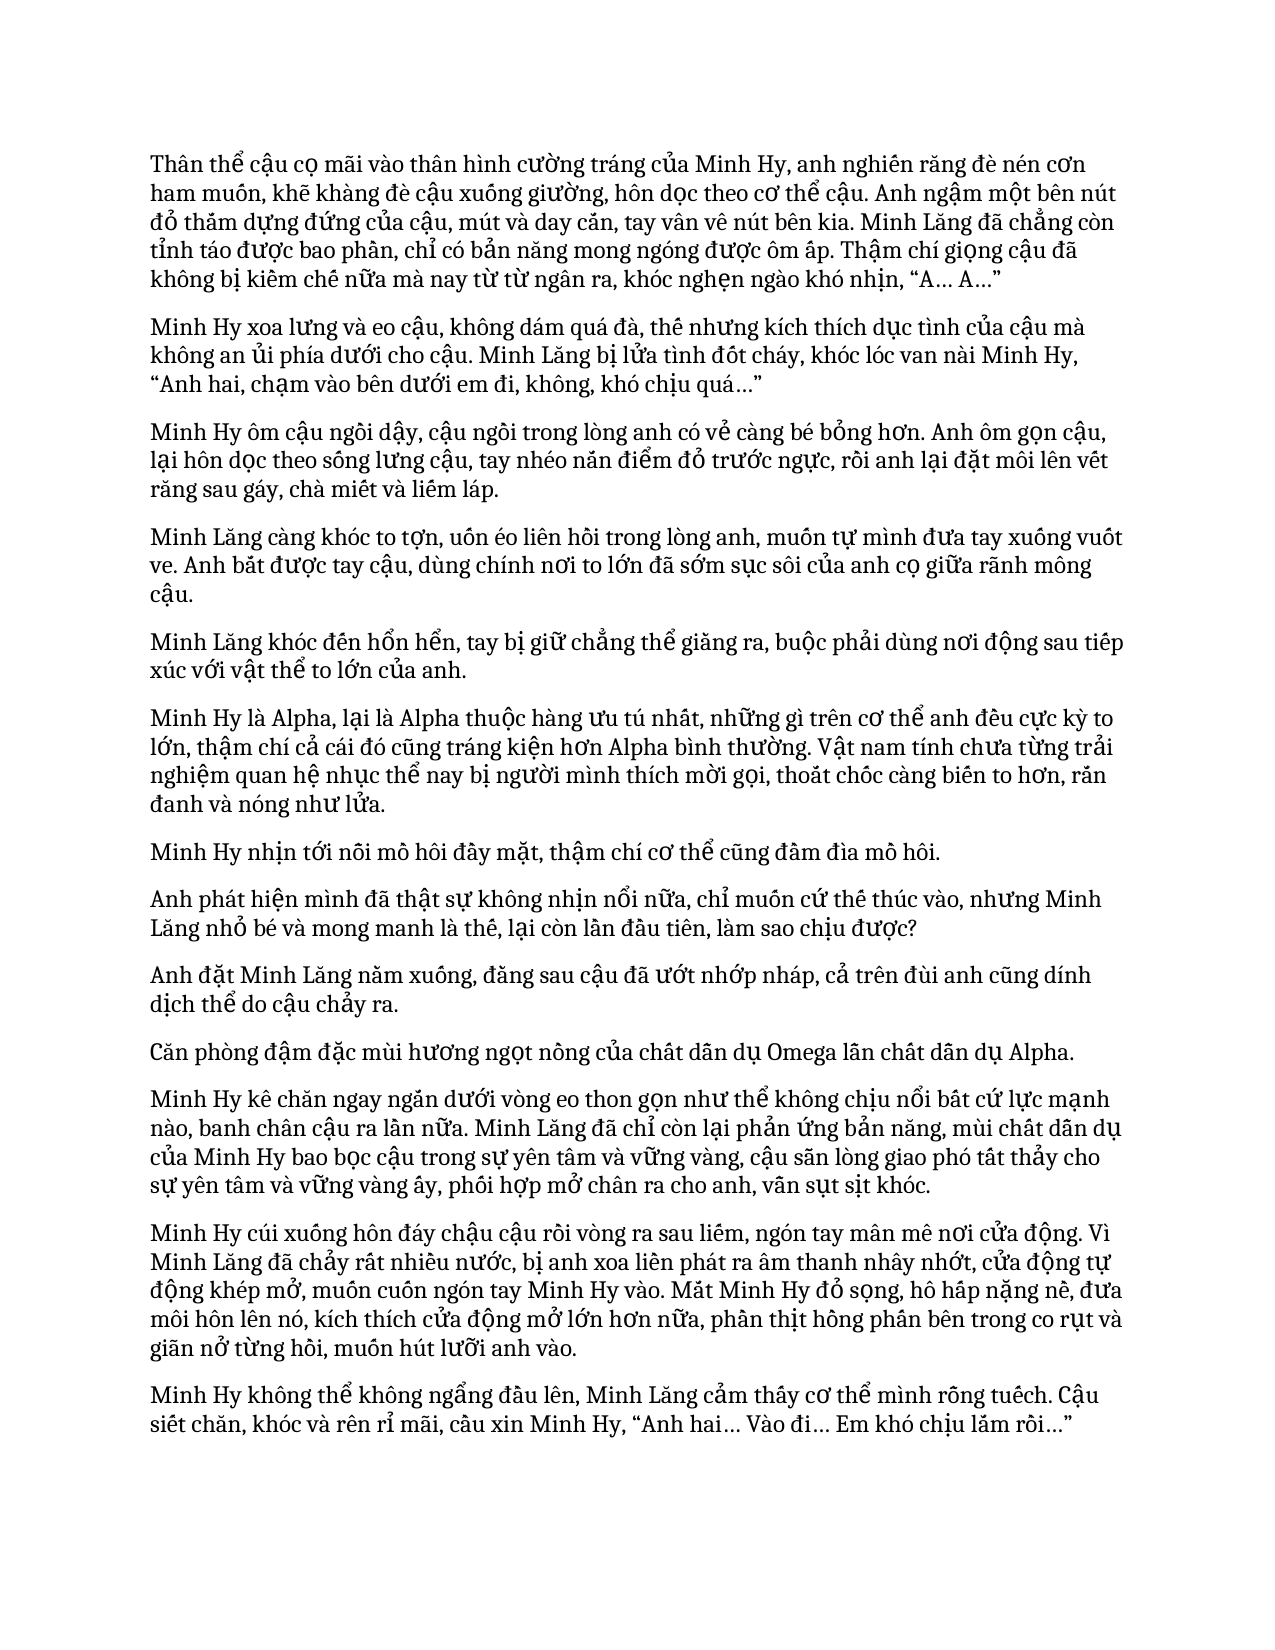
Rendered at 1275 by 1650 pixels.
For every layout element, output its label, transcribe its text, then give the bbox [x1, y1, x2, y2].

text Minh Hy không thể không ngẩng đầu lên, Minh Lăng cảm thấy cơ thể mình rỗng tuếch. Cậu siết chăn, khóc và rên rỉ mãi, cầu xin Minh Hy, “Anh hai… Vào đi… Em khó chịu lắm rồi…” [150, 1381, 1125, 1439]
text Minh Hy cúi xuống hôn đáy chậu cậu rồi vòng ra sau liếm, ngón tay mân mê nơi cửa động. Vì Minh Lăng đã chảy rất nhiều nước, bị anh xoa liền phát ra âm thanh nhây nhớt, cửa động tự động khép mở, muốn cuốn ngón tay Minh Hy vào. Mắt Minh Hy đỏ sọng, hô hấp nặng nề, đưa môi hôn lên nó, kích thích cửa động mở lớn hơn nữa, phần thịt hồng phấn bên trong co rụt và giãn nở từng hồi, muốn hút lưỡi anh vào. [150, 1219, 1125, 1362]
text Anh đặt Minh Lăng nằm xuống, đằng sau cậu đã ướt nhớp nháp, cả trên đùi anh cũng dính dịch thể do cậu chảy ra. [150, 961, 1125, 1019]
text Thân thể cậu cọ mãi vào thân hình cường tráng của Minh Hy, anh nghiến răng đè nén cơn ham muốn, khẽ khàng đè cậu xuống giường, hôn dọc theo cơ thể cậu. Anh ngậm một bên nút đỏ thắm dựng đứng của cậu, mút và day cắn, tay vân vê nút bên kia. Minh Lăng đã chẳng còn tỉnh táo được bao phần, chỉ có bản năng mong ngóng được ôm ấp. Thậm chí giọng cậu đã không bị kiềm chế nữa mà nay từ từ ngân ra, khóc nghẹn ngào khó nhịn, “A… A…” [150, 150, 1125, 294]
text Căn phòng đậm đặc mùi hương ngọt nồng của chất dẫn dụ Omega lẫn chất dẫn dụ Alpha. [150, 1037, 1125, 1066]
text Anh phát hiện mình đã thật sự không nhịn nổi nữa, chỉ muốn cứ thế thúc vào, nhưng Minh Lăng nhỏ bé và mong manh là thế, lại còn lần đầu tiên, làm sao chịu được? [150, 885, 1125, 942]
text Minh Hy ôm cậu ngồi dậy, cậu ngồi trong lòng anh có vẻ càng bé bỏng hơn. Anh ôm gọn cậu, lại hôn dọc theo sống lưng cậu, tay nhéo nắn điểm đỏ trước ngực, rồi anh lại đặt môi lên vết răng sau gáy, chà miết và liếm láp. [150, 417, 1125, 504]
text Minh Hy xoa lưng và eo cậu, không dám quá đà, thế nhưng kích thích dục tình của cậu mà không an ủi phía dưới cho cậu. Minh Lăng bị lửa tình đốt cháy, khóc lóc van nài Minh Hy, “Anh hai, chạm vào bên dưới em đi, không, khó chịu quá…” [150, 312, 1125, 399]
text Minh Hy kê chăn ngay ngắn dưới vòng eo thon gọn như thể không chịu nổi bất cứ lực mạnh nào, banh chân cậu ra lần nữa. Minh Lăng đã chỉ còn lại phản ứng bản năng, mùi chất dẫn dụ của Minh Hy bao bọc cậu trong sự yên tâm và vững vàng, cậu sẵn lòng giao phó tất thảy cho sự yên tâm và vững vàng ấy, phối hợp mở chân ra cho anh, vẫn sụt sịt khóc. [150, 1085, 1125, 1200]
text Minh Hy là Alpha, lại là Alpha thuộc hàng ưu tú nhất, những gì trên cơ thể anh đều cực kỳ to lớn, thậm chí cả cái đó cũng tráng kiện hơn Alpha bình thường. Vật nam tính chưa từng trải nghiệm quan hệ nhục thể nay bị người mình thích mời gọi, thoắt chốc càng biến to hơn, rắn đanh và nóng như lửa. [150, 704, 1125, 819]
text Minh Lăng khóc đến hổn hển, tay bị giữ chẳng thể giằng ra, buộc phải dùng nơi động sau tiếp xúc với vật thể to lớn của anh. [150, 627, 1125, 685]
text Minh Hy nhịn tới nỗi mồ hôi đầy mặt, thậm chí cơ thể cũng đầm đìa mồ hôi. [150, 837, 1125, 866]
text Minh Lăng càng khóc to tợn, uốn éo liên hồi trong lòng anh, muốn tự mình đưa tay xuống vuốt ve. Anh bắt được tay cậu, dùng chính nơi to lớn đã sớm sục sôi của anh cọ giữa rãnh mông cậu. [150, 522, 1125, 609]
